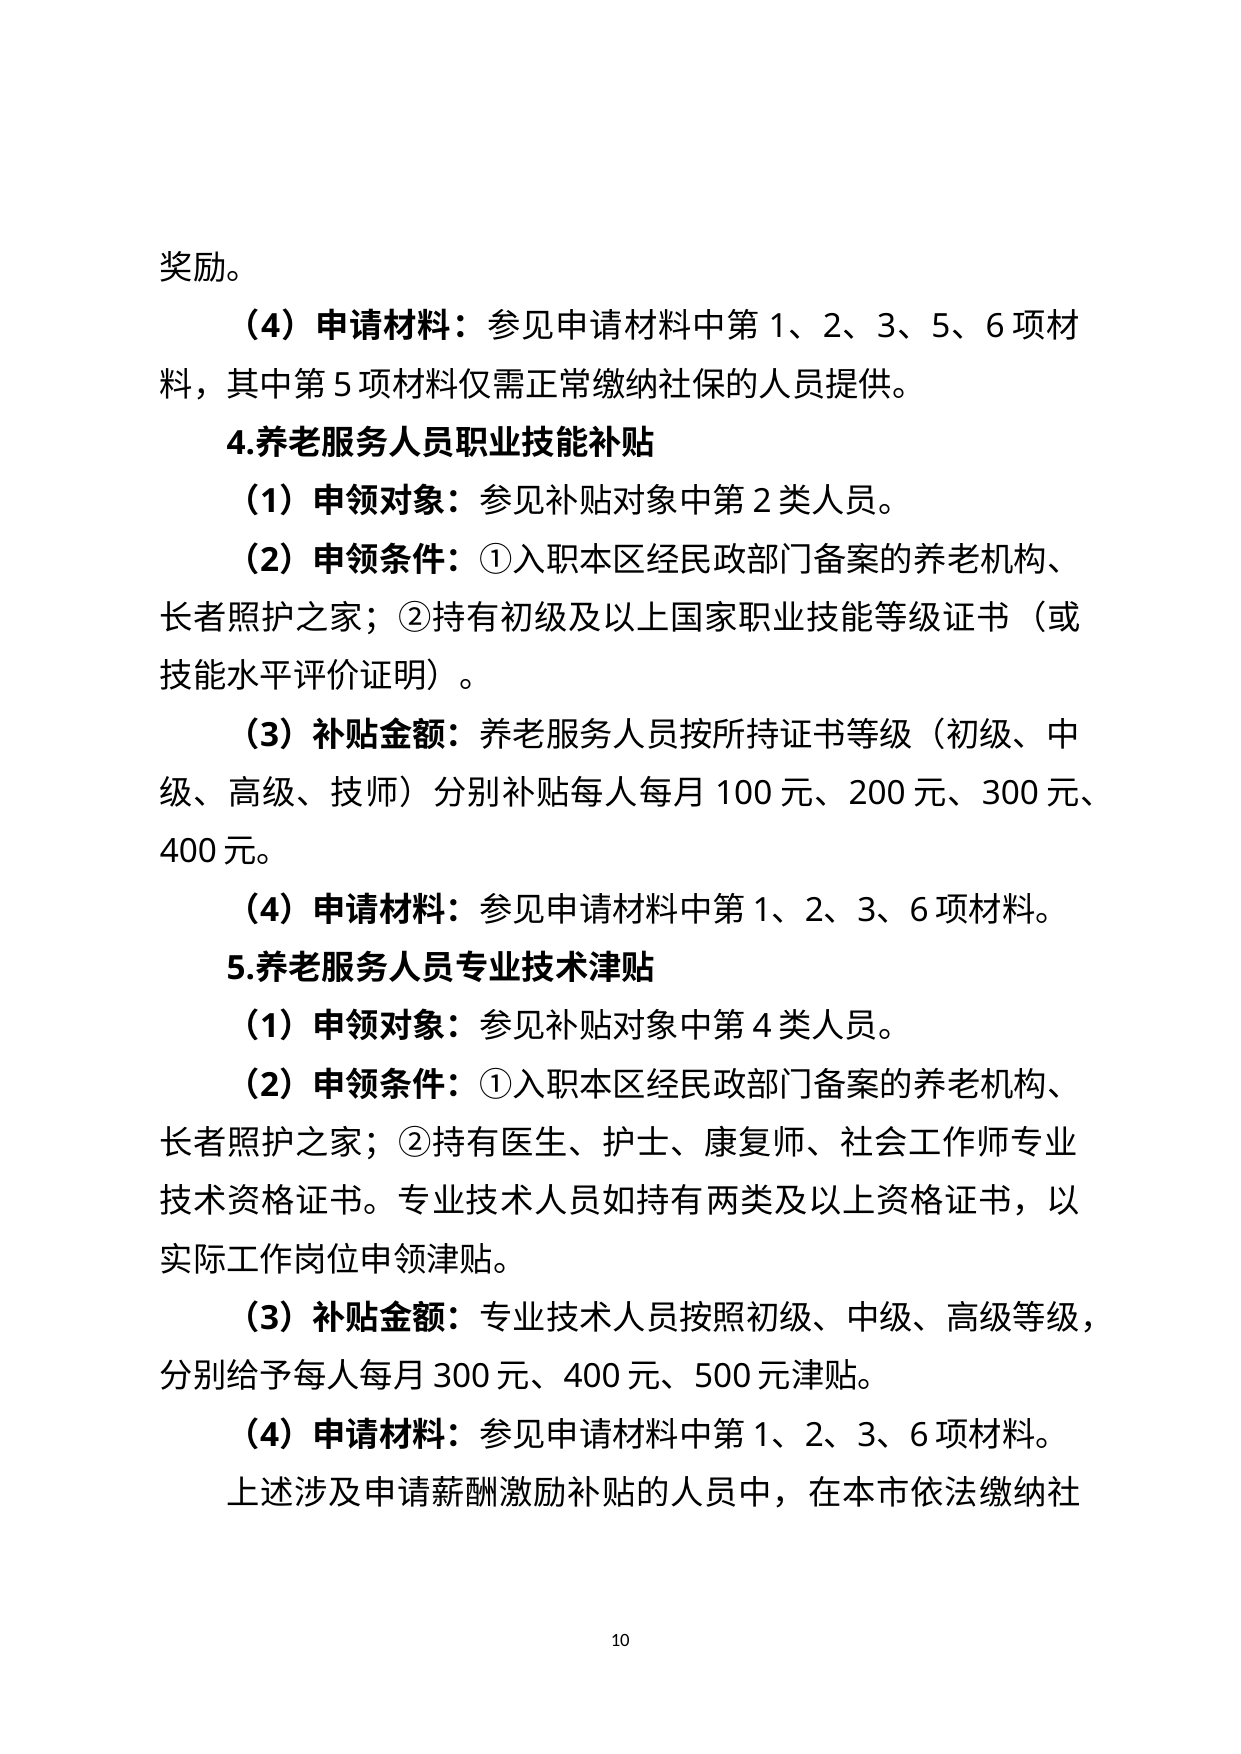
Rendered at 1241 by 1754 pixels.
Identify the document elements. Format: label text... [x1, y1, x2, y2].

text （4）申请材料：参见申请材料中第1、2、3、6项材料。 [159, 874, 1081, 933]
text 4.养老服务人员职业技能补贴 [159, 408, 1081, 466]
text （4）申请材料：参见申请材料中第1、2、3、5、6项材料，其中第5项材料仅需正常缴纳社保的人员提供。 [159, 291, 1081, 408]
text （1）申领对象：参见补贴对象中第2类人员。 [159, 466, 1081, 524]
text （4）申请材料：参见申请材料中第1、2、3、6项材料。 [159, 1399, 1081, 1458]
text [159, 233, 1081, 291]
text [159, 1458, 1081, 1516]
text （3）补贴金额：养老服务人员按所持证书等级（初级、中级、高级、技师）分别补贴每人每月100元、200元、300元、400元。 [159, 699, 1081, 874]
text （2）申领条件：①入职本区经民政部门备案的养老机构、长者照护之家；②持有初级及以上国家职业技能等级证书（或技能水平评价证明）。 [159, 524, 1081, 699]
text （1）申领对象：参见补贴对象中第4类人员。 [159, 991, 1081, 1049]
text 5.养老服务人员专业技术津贴 [159, 933, 1081, 991]
text （3）补贴金额：专业技术人员按照初级、中级、高级等级，分别给予每人每月300元、400元、500元津贴。 [159, 1283, 1081, 1399]
text （2）申领条件：①入职本区经民政部门备案的养老机构、长者照护之家；②持有医生、护士、康复师、社会工作师专业技术资格证书。专业技术人员如持有两类及以上资格证书，以实际工作岗位申领津贴。 [159, 1049, 1081, 1283]
